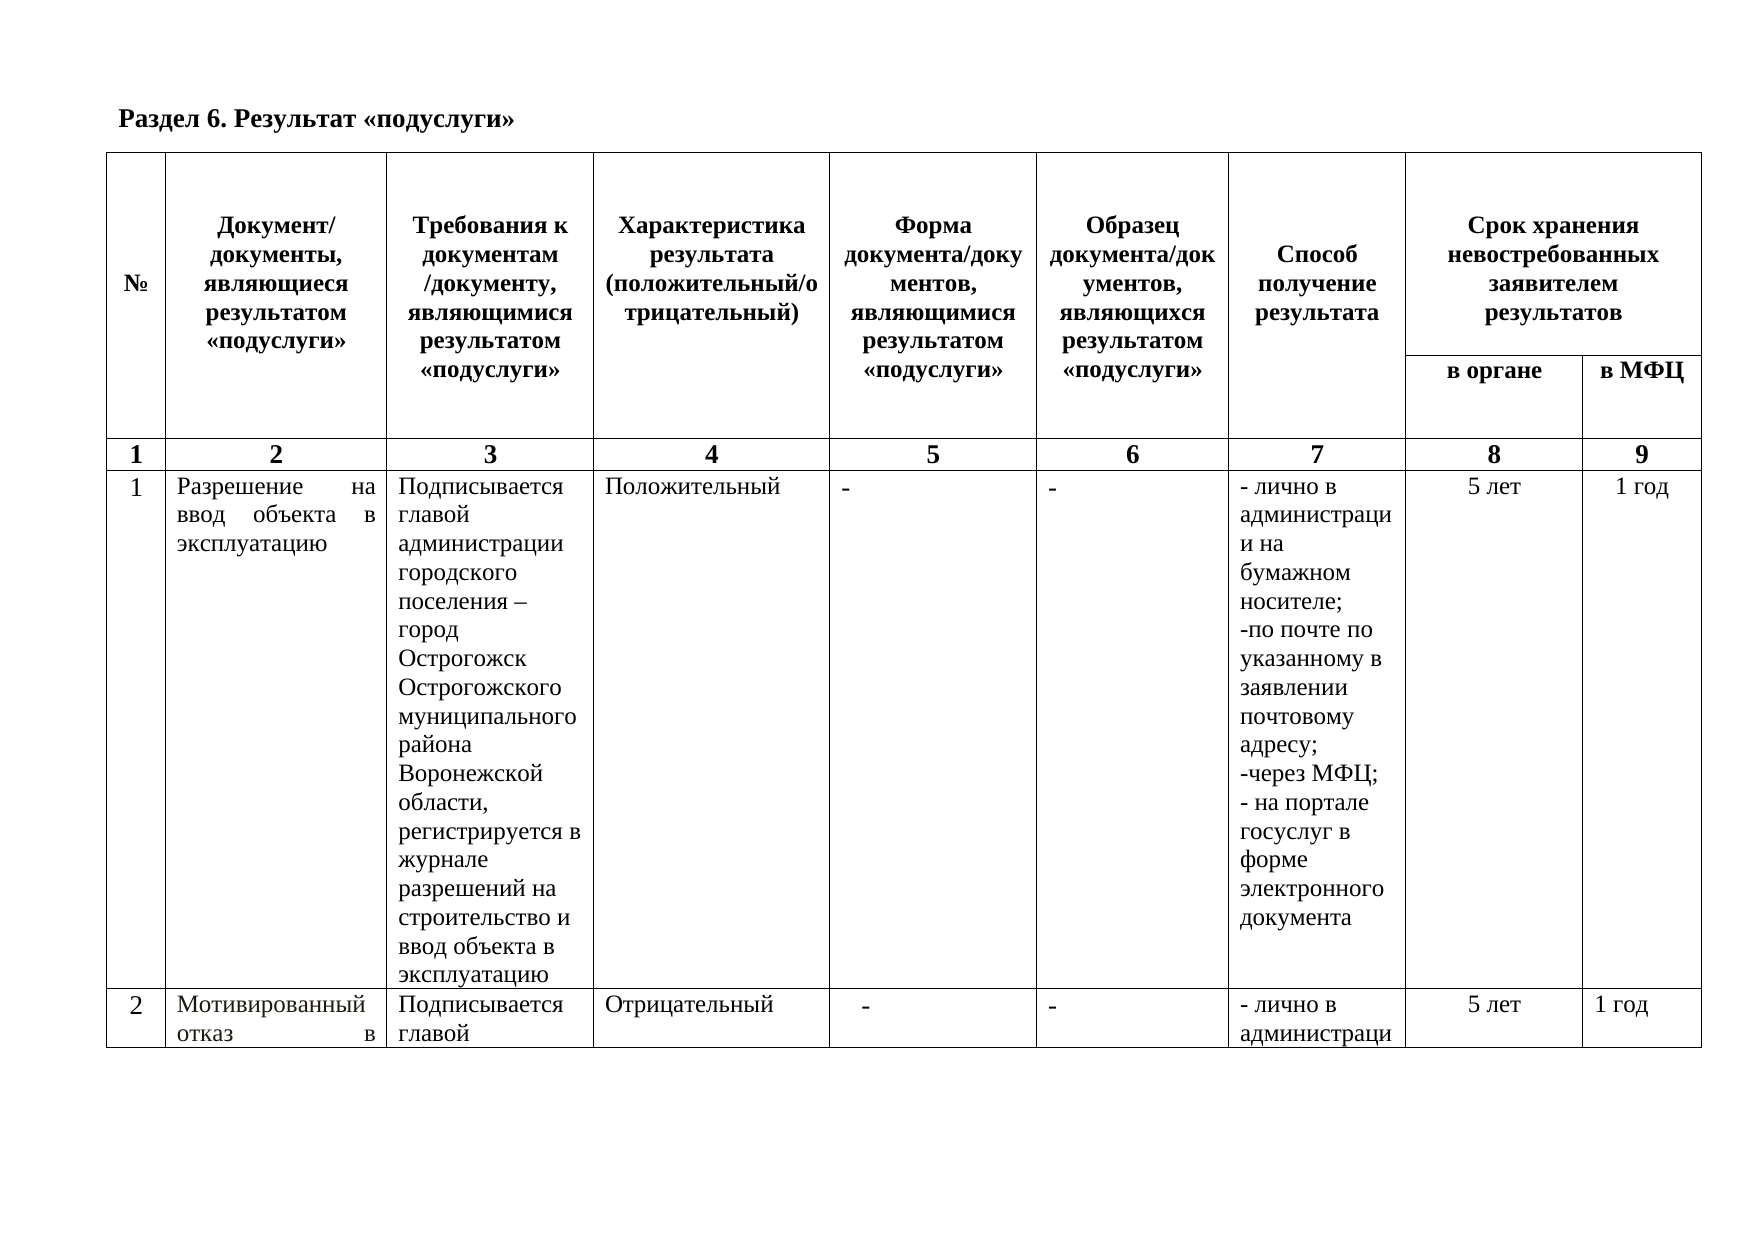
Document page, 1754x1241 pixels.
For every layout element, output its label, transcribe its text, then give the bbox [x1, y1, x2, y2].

table_cell 2 [166, 439, 386, 470]
table_cell - [830, 471, 1036, 988]
table_cell 5 [830, 439, 1036, 470]
table_cell 2 [107, 989, 165, 1047]
table_cell 7 [1229, 439, 1405, 470]
table_header Требования к документам /документу, являющимися результатом «подуслуги» [387, 153, 593, 438]
table_header Форма документа/документов, являющимися результатом «подуслуги» [830, 153, 1036, 438]
table_cell 8 [1406, 439, 1582, 470]
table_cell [166, 989, 386, 1047]
table_cell 6 [1037, 439, 1228, 470]
table_cell 9 [1583, 439, 1701, 470]
table_header Срок хранения невостребованных заявителем результатов [1406, 153, 1701, 354]
table_cell - [1037, 471, 1228, 988]
table_cell в МФЦ [1583, 356, 1701, 438]
table_header № [107, 153, 165, 438]
text Раздел 6. Результат «подуслуги» [118, 102, 1636, 133]
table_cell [387, 989, 593, 1047]
table_header Документ/документы, являющиеся результатом «подуслуги» [166, 153, 386, 438]
table_cell 3 [387, 439, 593, 470]
table_cell 1 год [1583, 989, 1701, 1047]
table_cell Отрицательный [594, 989, 829, 1047]
table_cell 1 [107, 471, 165, 988]
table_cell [1229, 989, 1405, 1047]
table_cell в органе [1406, 356, 1582, 438]
table_cell 5 лет [1406, 471, 1582, 988]
table_cell 5 лет [1406, 989, 1582, 1047]
table_cell 1 [107, 439, 165, 470]
table_cell Подписывается главой администрации городского поселения – город Острогожск Острогожского муниципального района Воронежской области, регистрируется в журнале разрешений на строительство и ввод объекта в эксплуатацию [387, 471, 593, 988]
table_header Характеристика результата (положительный/отрицательный) [594, 153, 829, 438]
table_cell - [830, 989, 1036, 1047]
table_cell 1 год [1583, 471, 1701, 988]
table_cell - [1037, 989, 1228, 1047]
table_header Образец документа/документов, являющихся результатом «подуслуги» [1037, 153, 1228, 438]
table_cell 4 [594, 439, 829, 470]
table_cell Разрешение на ввод объекта в эксплуатацию [166, 471, 386, 988]
table_header Способ получение результата [1229, 153, 1405, 438]
table_cell Положительный [594, 471, 829, 988]
